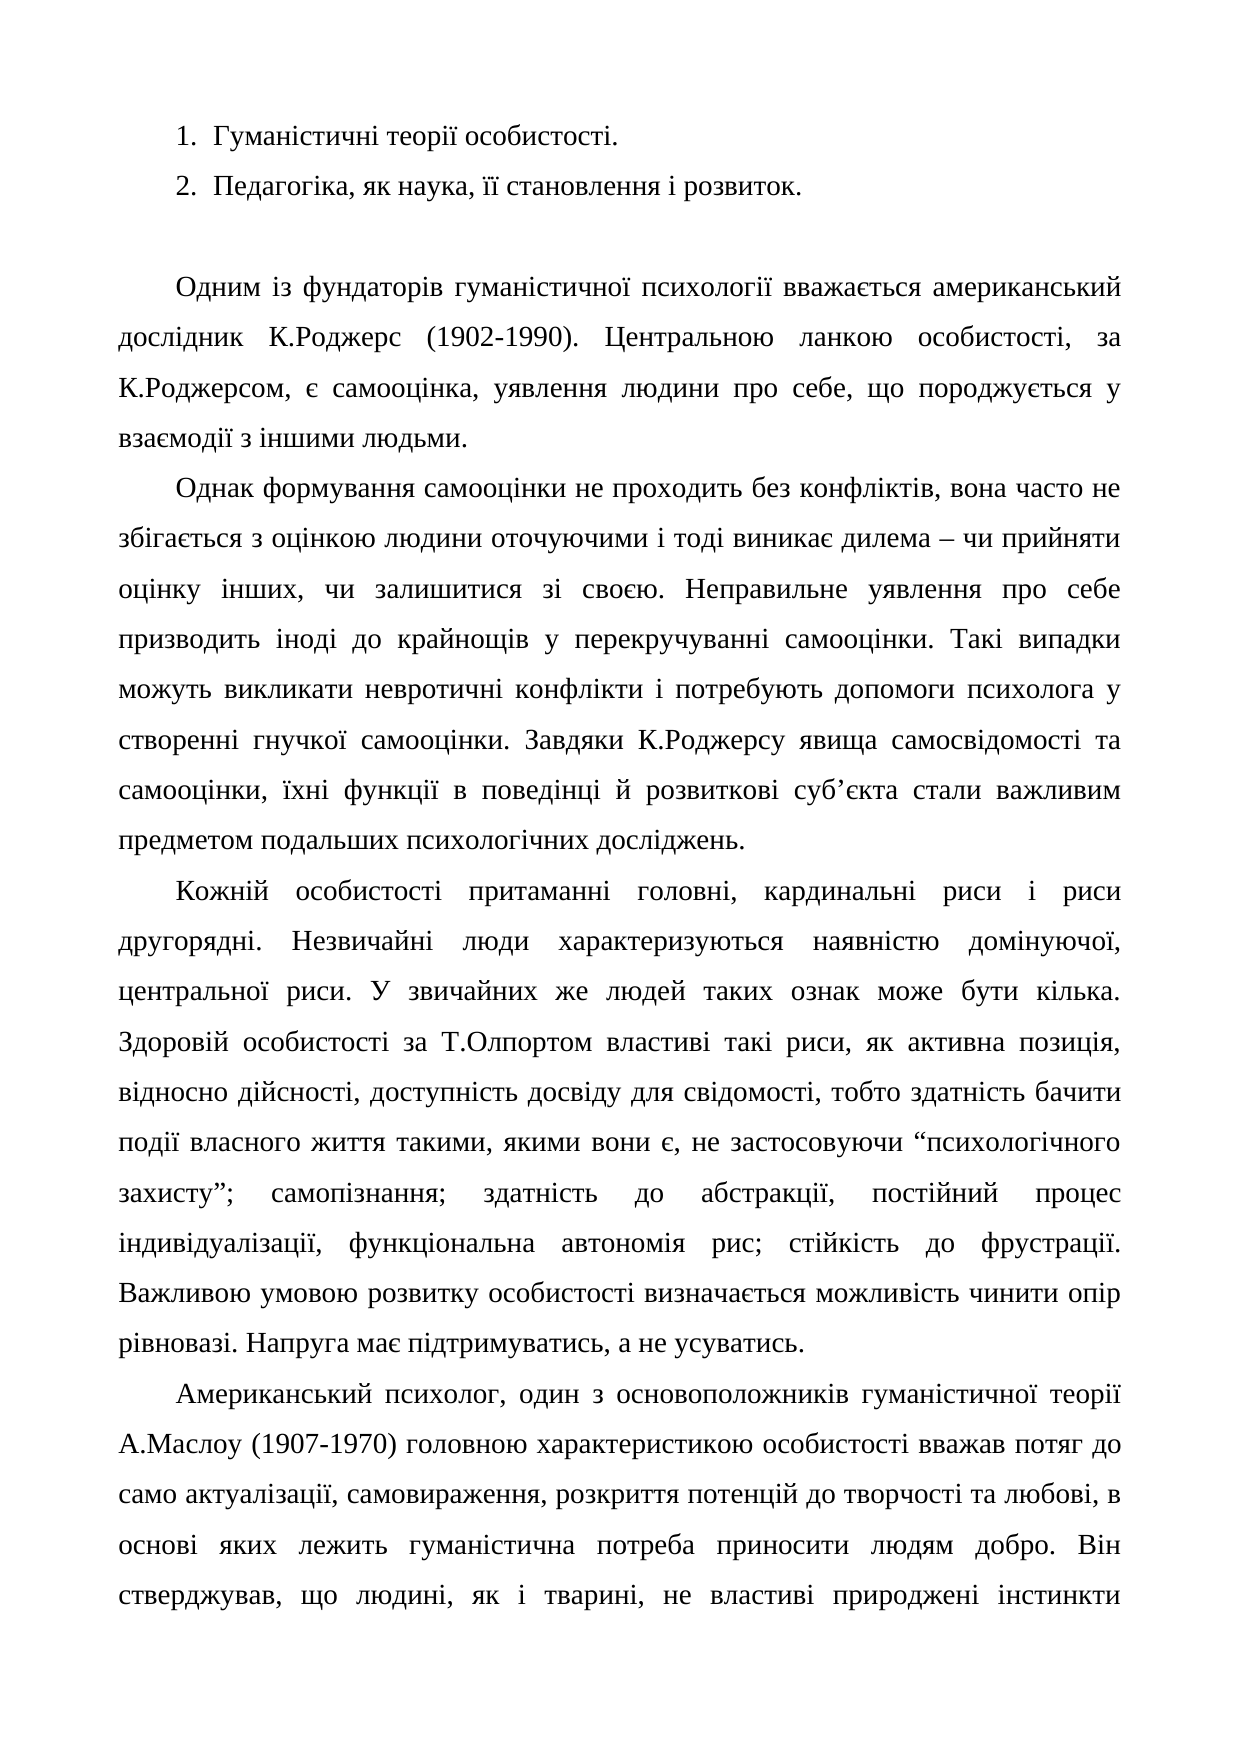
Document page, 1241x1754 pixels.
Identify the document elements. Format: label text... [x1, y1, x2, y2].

text Однак формування самооцінки не проходить без конфліктів, вона часто не збігається з оцінкою людини оточуючими і тоді виникає дилема – чи прийняти оцінку інших, чи залишитися зі своєю. Неправильне уявлення про себе призводить іноді до крайнощів у перекручуванні самооцінки. Такі випадки можуть викликати невротичні конфлікти і потребують допомоги психолога у створенні гнучкої самооцінки. Завдяки К.Роджерсу явища самосвідомості та самооцінки, їхні функції в поведінці й розвиткові суб’єкта стали важливим предметом подальших психологічних досліджень. [118, 470, 1122, 856]
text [118, 1376, 1122, 1611]
list Гуманістичні теорії особистості. [175, 118, 1122, 152]
text Одним із фундаторів гуманістичної психології вважається американський дослідник К.Роджерс (1902-1990). Центральною ланкою особистості, за К.Роджерсом, є самооцінка, уявлення людини про себе, що породжується у взаємодії з іншими людьми. [118, 269, 1122, 453]
text Кожній особистості притаманні головні, кардинальні риси і риси другорядні. Незвичайні люди характеризуються наявністю домінуючої, центральної риси. У звичайних же людей таких ознак може бути кілька. Здоровій особистості за Т.Олпортом властиві такі риси, як активна позиція, відносно дійсності, доступність досвіду для свідомості, тобто здатність бачити події власного життя такими, якими вони є, не застосовуючи “психологічного захисту”; самопізнання; здатність до абстракції, постійний процес індивідуалізації, функціональна автономія рис; стійкість до фрустрації. Важливою умовою розвитку особистості визначається можливість чинити опір рівновазі. Напруга має підтримуватись, а не усуватись. [118, 873, 1122, 1359]
list Педагогіка, як наука, її становлення і розвиток. [175, 168, 1122, 202]
